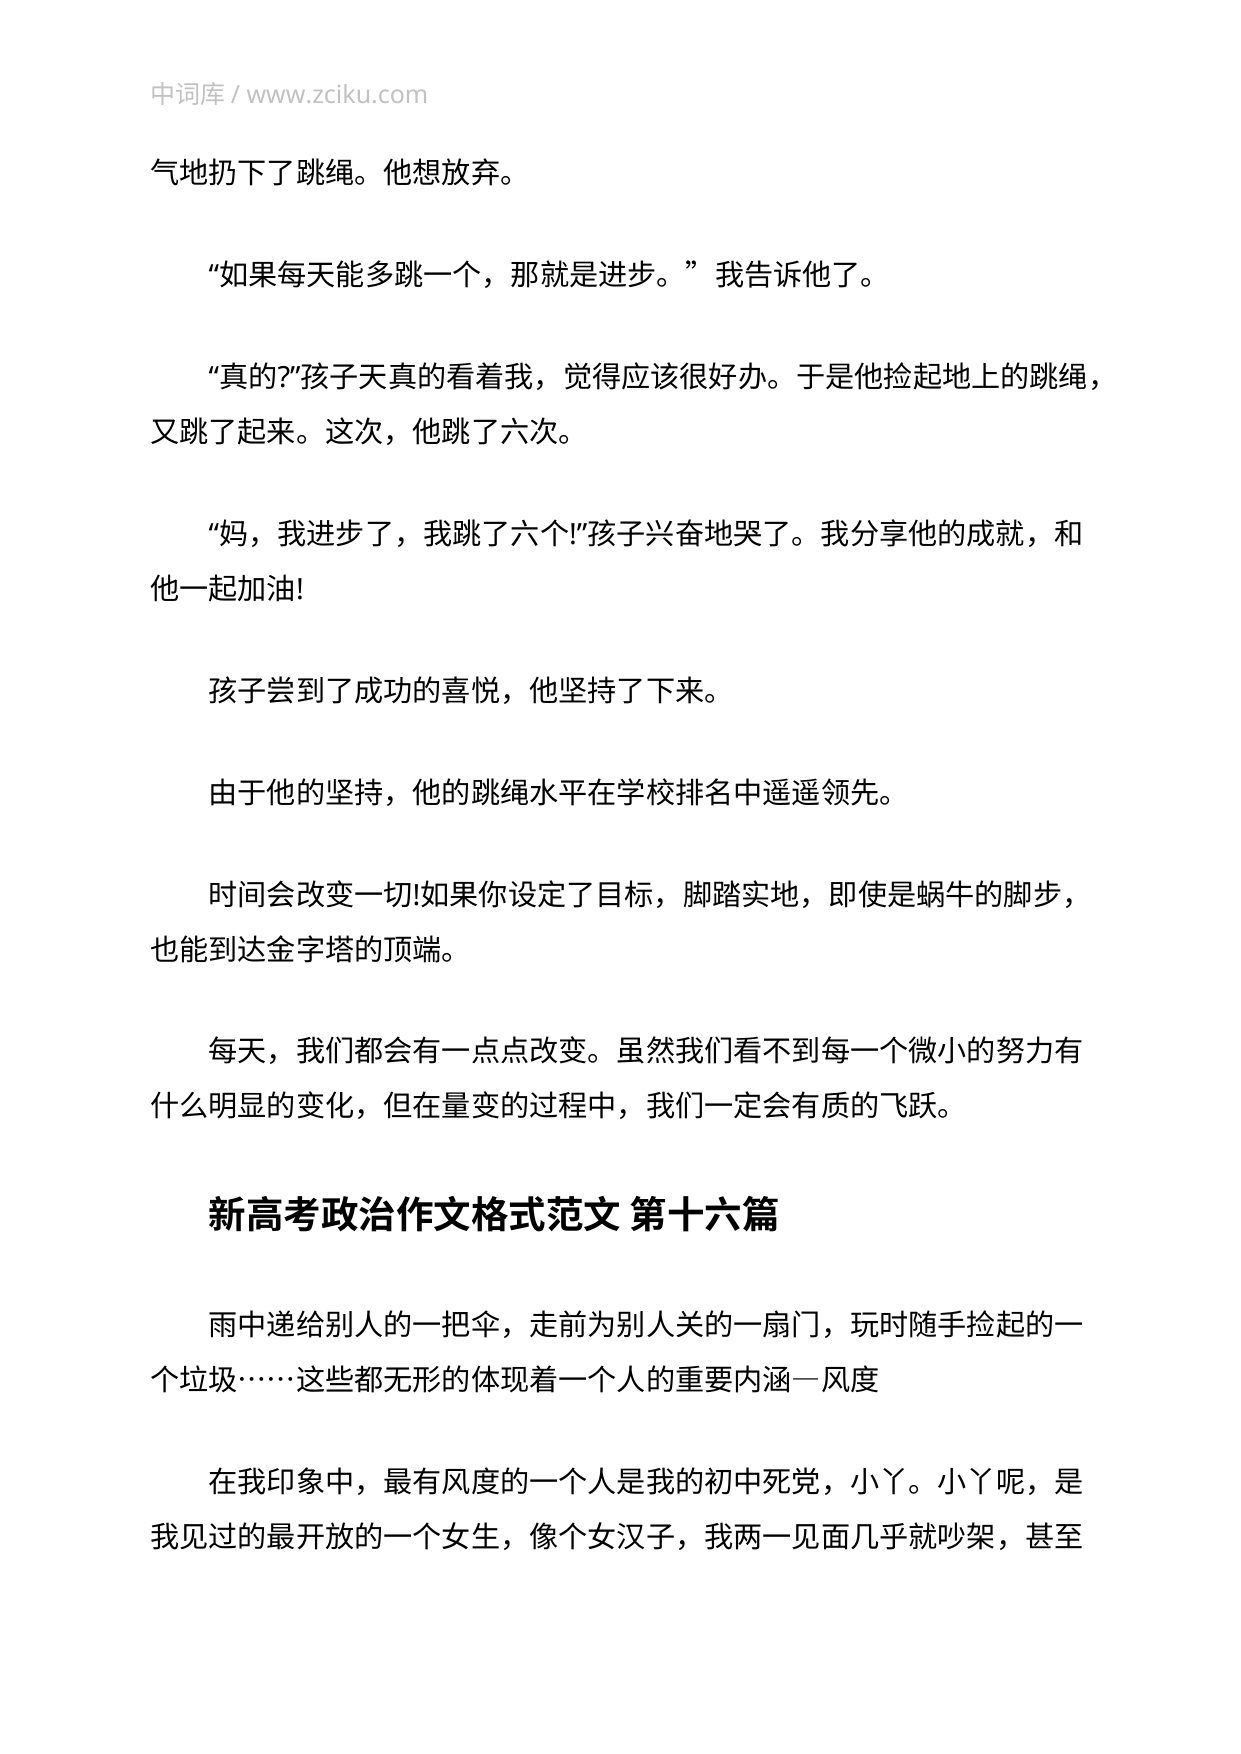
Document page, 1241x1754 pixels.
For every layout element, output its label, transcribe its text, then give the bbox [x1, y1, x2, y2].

text 时间会改变一切!如果你设定了目标，脚踏实地，即使是蜗牛的脚步，也能到达金字塔的顶端。 [150, 871, 1090, 968]
text 雨中递给别人的一把伞，走前为别人关的一扇门，玩时随手捡起的一个垃圾……这些都无形的体现着一个人的重要内涵—风度 [150, 1302, 1090, 1399]
text “妈，我进步了，我跳了六个!”孩子兴奋地哭了。我分享他的成就，和他一起加油! [150, 511, 1090, 608]
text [150, 150, 1090, 192]
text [150, 1458, 1090, 1556]
text “真的?”孩子天真的看着我，觉得应该很好办。于是他捡起地上的跳绳，又跳了起来。这次，他跳了六次。 [150, 354, 1090, 451]
text 孩子尝到了成功的喜悦，他坚持了下来。 [150, 667, 1090, 710]
text 新高考政治作文格式范文 第十六篇 [150, 1184, 1090, 1239]
text “如果每天能多跳一个，那就是进步。”我告诉他了。 [150, 252, 1090, 294]
text 由于他的坚持，他的跳绳水平在学校排名中遥遥领先。 [150, 769, 1090, 812]
text 每天，我们都会有一点点改变。虽然我们看不到每一个微小的努力有什么明显的变化，但在量变的过程中，我们一定会有质的飞跃。 [150, 1028, 1090, 1125]
